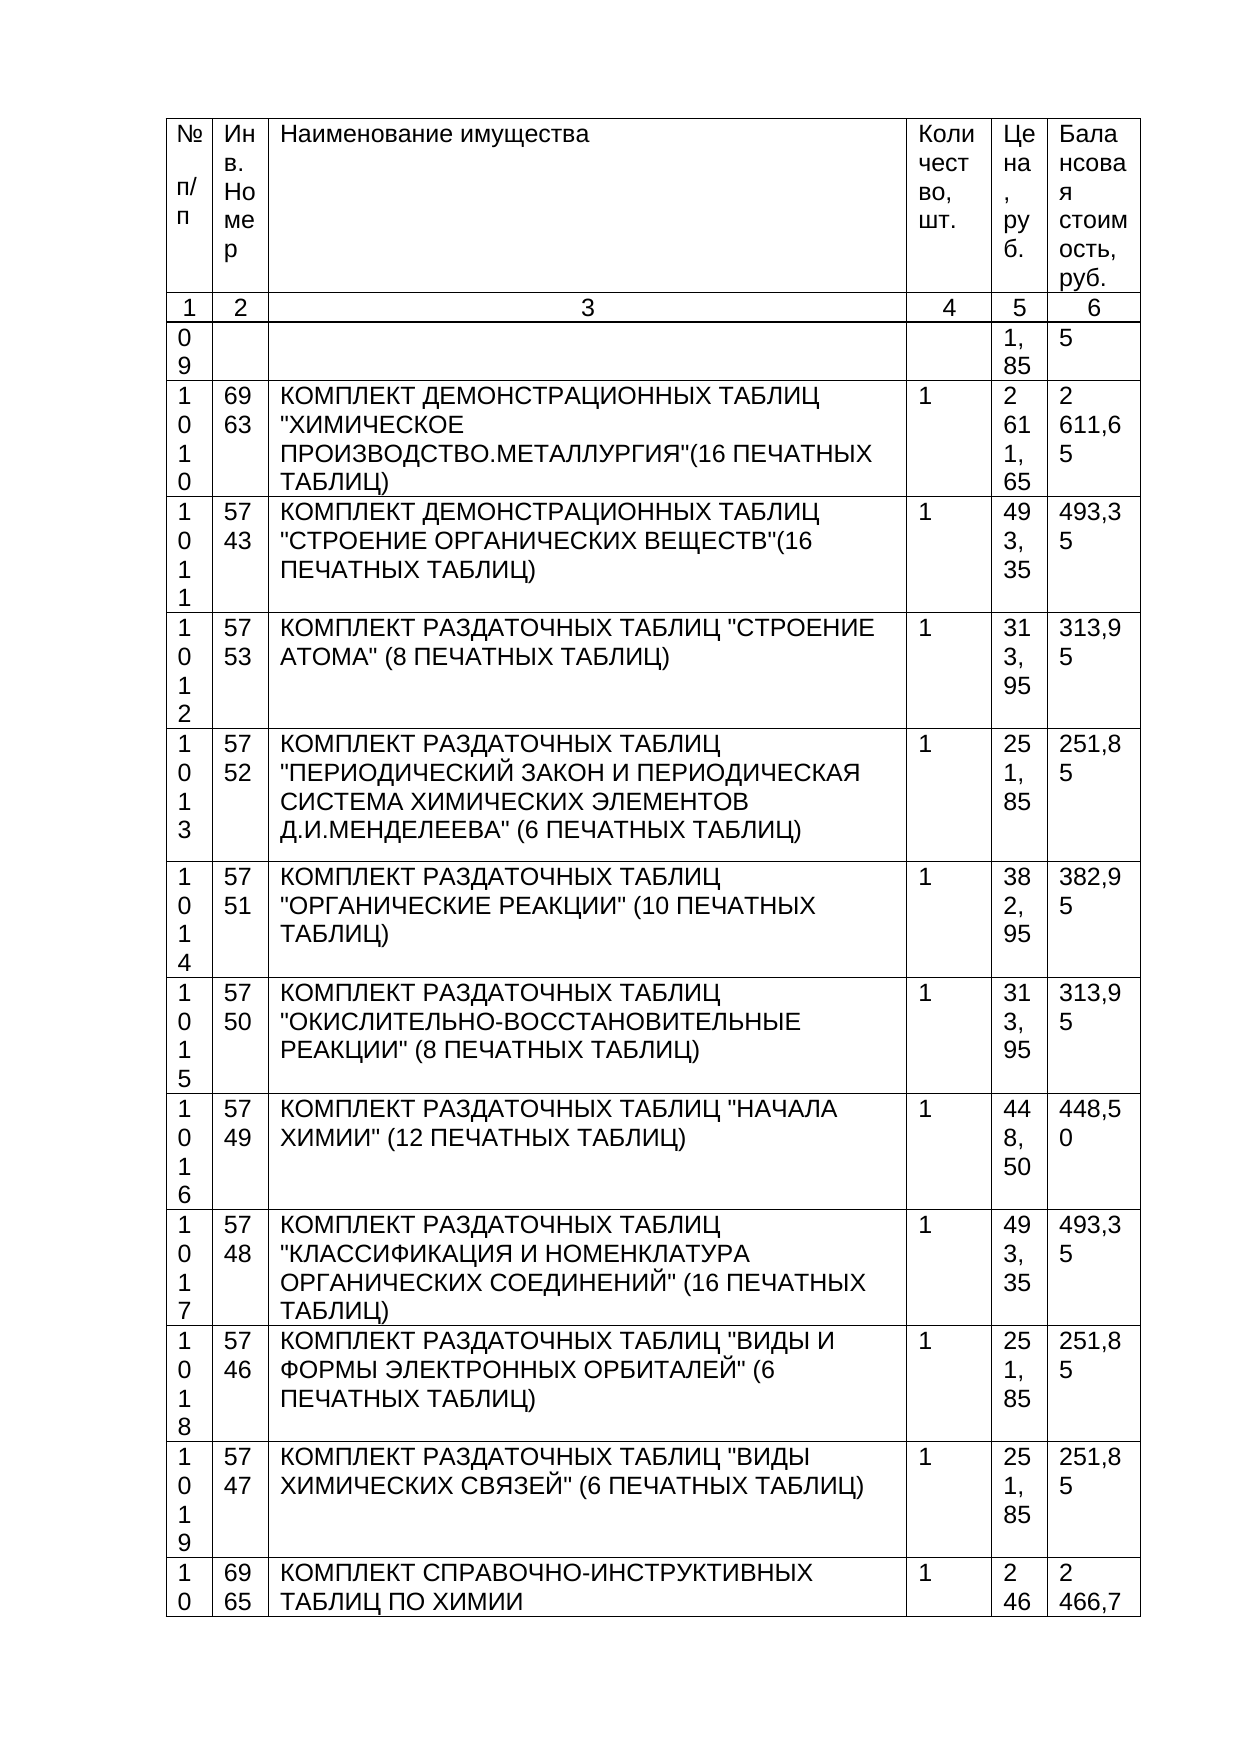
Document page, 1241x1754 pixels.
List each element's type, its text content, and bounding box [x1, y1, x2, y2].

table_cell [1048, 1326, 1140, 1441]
table_header Наименование имущества [269, 119, 906, 292]
table_header № п/п [167, 119, 212, 292]
table_cell 5 [992, 293, 1047, 321]
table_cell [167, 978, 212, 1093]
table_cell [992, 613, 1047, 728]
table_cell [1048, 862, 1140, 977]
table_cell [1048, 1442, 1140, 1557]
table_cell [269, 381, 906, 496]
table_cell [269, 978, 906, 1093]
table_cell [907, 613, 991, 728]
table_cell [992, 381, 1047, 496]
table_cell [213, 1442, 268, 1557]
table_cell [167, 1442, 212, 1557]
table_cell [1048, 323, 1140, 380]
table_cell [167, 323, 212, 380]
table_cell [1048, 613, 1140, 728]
table_cell 1 [167, 293, 212, 321]
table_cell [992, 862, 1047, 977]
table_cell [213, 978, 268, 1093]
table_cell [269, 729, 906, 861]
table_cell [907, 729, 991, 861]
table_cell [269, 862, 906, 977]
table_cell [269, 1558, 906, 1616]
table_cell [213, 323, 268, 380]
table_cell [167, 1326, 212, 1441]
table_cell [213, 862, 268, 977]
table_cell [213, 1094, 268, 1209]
table_cell 6 [1048, 293, 1140, 321]
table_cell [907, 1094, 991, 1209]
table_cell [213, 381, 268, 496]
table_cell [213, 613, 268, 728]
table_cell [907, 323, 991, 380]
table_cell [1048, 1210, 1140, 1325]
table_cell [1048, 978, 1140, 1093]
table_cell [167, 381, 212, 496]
table_header Инв. Номер [213, 119, 268, 292]
table_cell 3 [269, 293, 906, 321]
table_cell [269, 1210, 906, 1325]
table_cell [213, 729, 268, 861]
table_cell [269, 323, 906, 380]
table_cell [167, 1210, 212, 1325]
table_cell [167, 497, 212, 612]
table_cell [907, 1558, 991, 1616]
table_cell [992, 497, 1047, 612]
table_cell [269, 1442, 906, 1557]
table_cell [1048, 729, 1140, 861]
table_cell 4 [907, 293, 991, 321]
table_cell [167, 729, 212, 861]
table_cell 2 [213, 293, 268, 321]
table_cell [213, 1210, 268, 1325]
table_header Цена, руб. [992, 119, 1047, 292]
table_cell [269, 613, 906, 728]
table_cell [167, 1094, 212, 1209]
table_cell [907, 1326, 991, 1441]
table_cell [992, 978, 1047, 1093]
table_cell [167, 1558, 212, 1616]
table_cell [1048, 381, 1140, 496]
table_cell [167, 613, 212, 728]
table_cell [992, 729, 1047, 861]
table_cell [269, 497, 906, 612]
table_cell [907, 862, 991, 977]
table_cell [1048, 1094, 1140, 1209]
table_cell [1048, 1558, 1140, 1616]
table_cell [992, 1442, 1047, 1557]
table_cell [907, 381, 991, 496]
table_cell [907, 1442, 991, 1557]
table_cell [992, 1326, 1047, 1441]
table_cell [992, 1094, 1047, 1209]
table_header Количество, шт. [907, 119, 991, 292]
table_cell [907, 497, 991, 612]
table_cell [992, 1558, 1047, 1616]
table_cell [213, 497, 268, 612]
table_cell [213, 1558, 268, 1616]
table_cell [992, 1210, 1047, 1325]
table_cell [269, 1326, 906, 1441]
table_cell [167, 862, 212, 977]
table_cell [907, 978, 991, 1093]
table_header Балансовая стоимость, руб. [1048, 119, 1140, 292]
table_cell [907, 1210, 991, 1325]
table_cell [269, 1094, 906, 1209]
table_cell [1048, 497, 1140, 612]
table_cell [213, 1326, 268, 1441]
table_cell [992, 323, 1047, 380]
